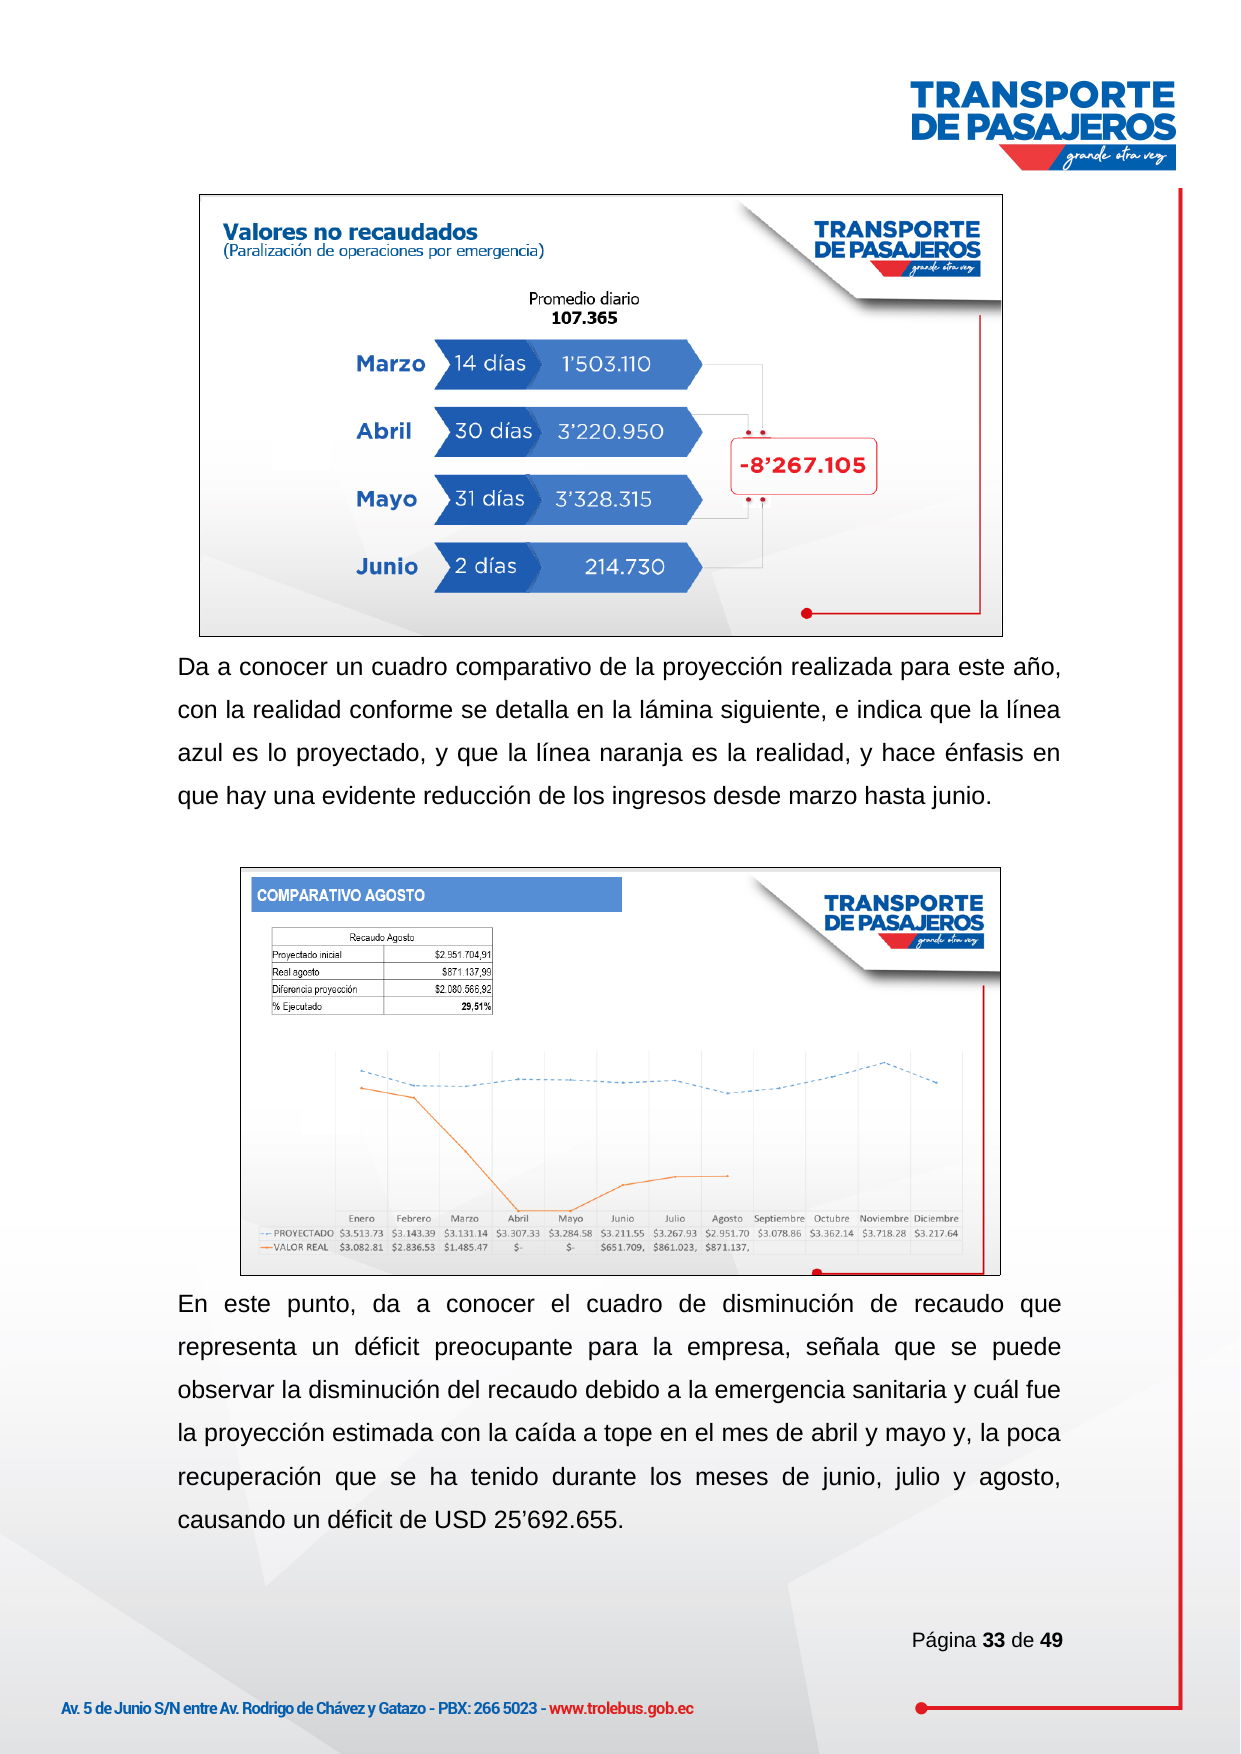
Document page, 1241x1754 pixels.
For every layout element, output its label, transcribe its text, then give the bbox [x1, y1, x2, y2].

text Da a conocer un cuadro comparativo de la proyección realizada para este año, con la realidad conforme se detalla en la lámina siguiente, e indica que la línea azul es lo proyectado, y que la línea naranja es la realidad, y hace énfasis en que hay una evidente reducción de los ingresos desde marzo hasta junio. [177, 652, 1063, 810]
picture [0, 14, 1241, 1754]
text En este punto, da a conocer el cuadro de disminución de recaudo que representa un déficit preocupante para la empresa, señala que se puede observar la disminución del recaudo debido a la emergencia sanitaria y cuál fue la proyección estimada con la caída a tope en el mes de abril y mayo y, la poca recuperación que se ha tenido durante los meses de junio, julio y agosto, causando un déficit de USD 25’692.655. [177, 1289, 1063, 1533]
